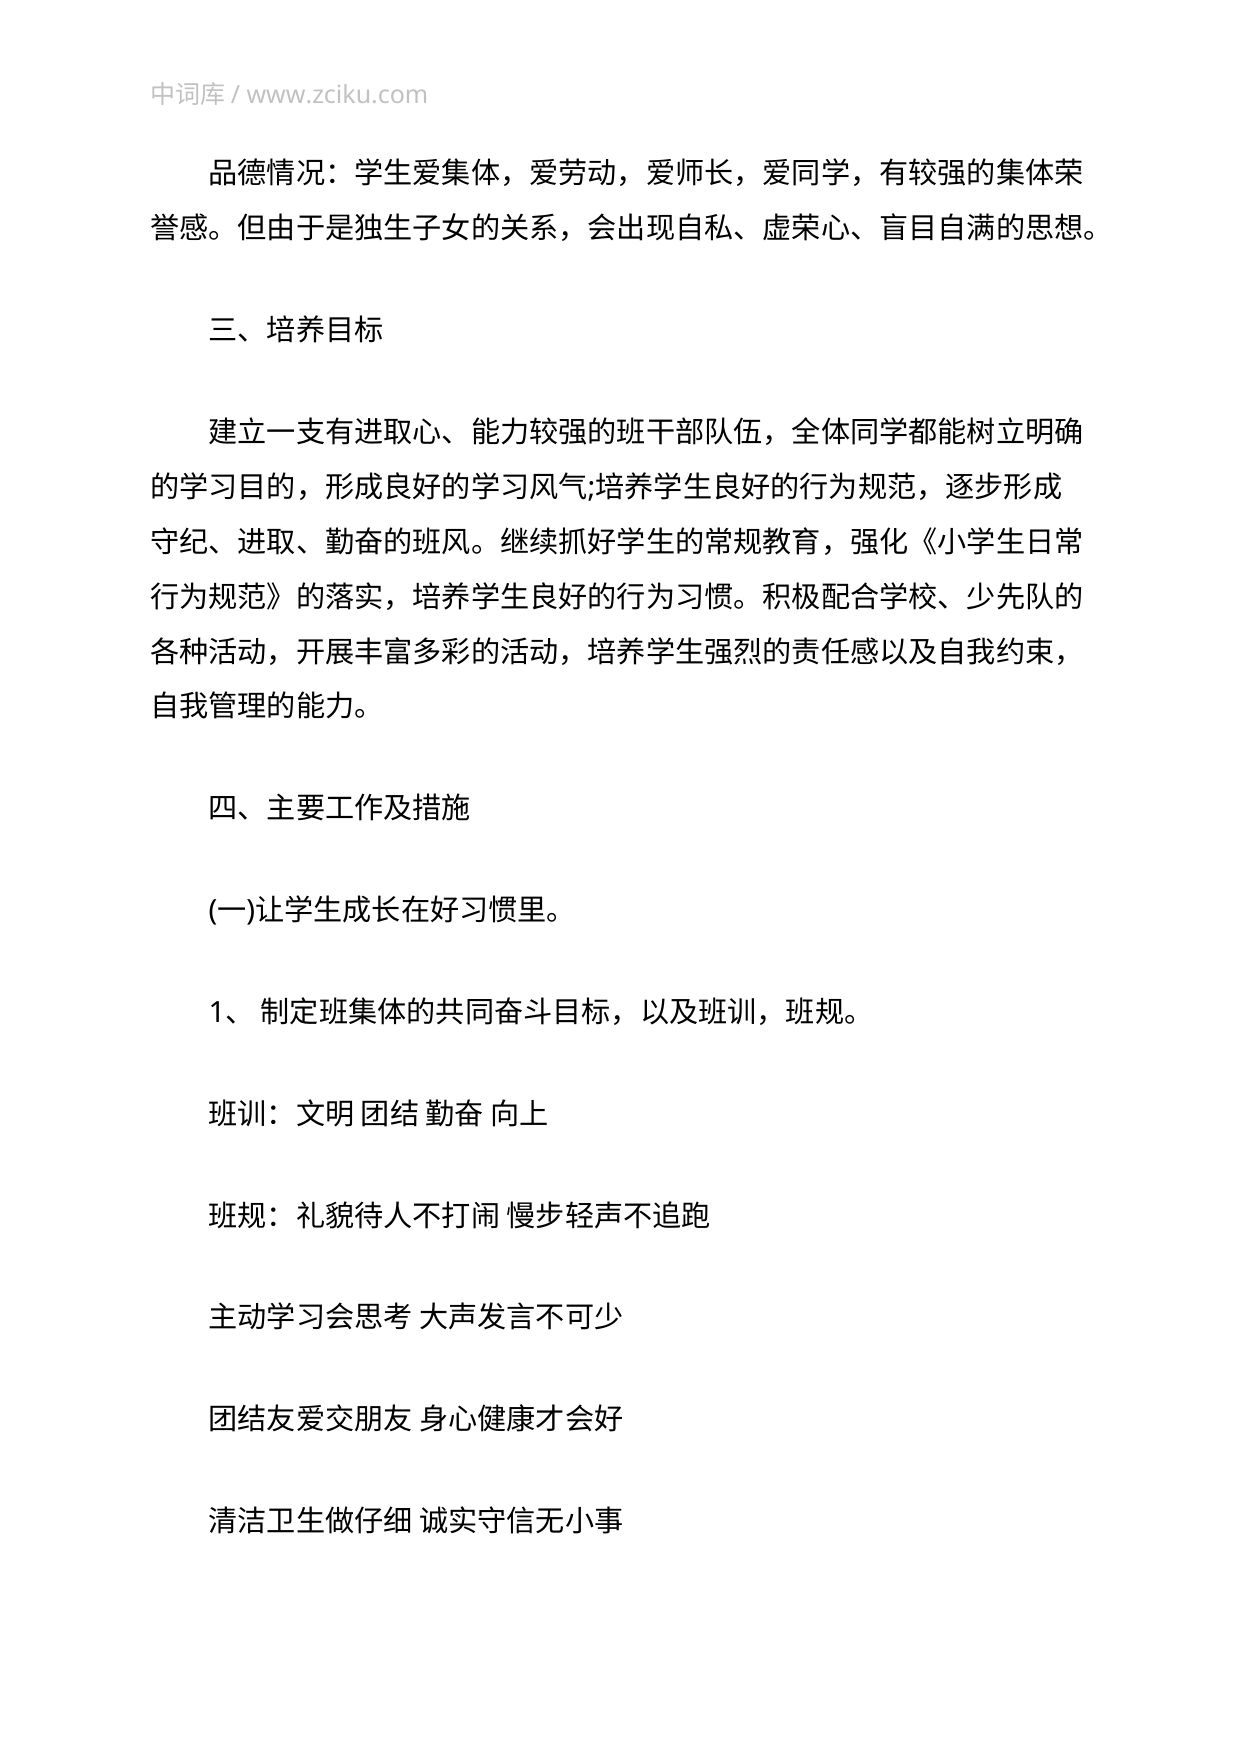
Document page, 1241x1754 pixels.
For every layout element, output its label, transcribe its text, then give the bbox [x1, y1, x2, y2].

text 主动学习会思考 大声发言不可少 [150, 1294, 1090, 1336]
text (一)让学生成长在好习惯里。 [150, 887, 1090, 929]
text 建立一支有进取心、能力较强的班干部队伍，全体同学都能树立明确的学习目的，形成良好的学习风气;培养学生良好的行为规范，逐步形成守纪、进取、勤奋的班风。继续抓好学生的常规教育，强化《小学生日常行为规范》的落实，培养学生良好的行为习惯。积极配合学校、少先队的各种活动，开展丰富多彩的活动，培养学生强烈的责任感以及自我约束，自我管理的能力。 [150, 408, 1090, 725]
text 团结友爱交朋友 身心健康才会好 [150, 1396, 1090, 1438]
text 1、 制定班集体的共同奋斗目标，以及班训，班规。 [150, 988, 1090, 1031]
text 清洁卫生做仔细 诚实守信无小事 [150, 1498, 1090, 1540]
text 班规：礼貌待人不打闹 慢步轻声不追跑 [150, 1192, 1090, 1234]
text 品德情况：学生爱集体，爱劳动，爱师长，爱同学，有较强的集体荣誉感。但由于是独生子女的关系，会出现自私、虚荣心、盲目自满的思想。 [150, 150, 1090, 247]
text 班训：文明 团结 勤奋 向上 [150, 1091, 1090, 1133]
text 三、培养目标 [150, 307, 1090, 349]
text 四、主要工作及措施 [150, 785, 1090, 827]
